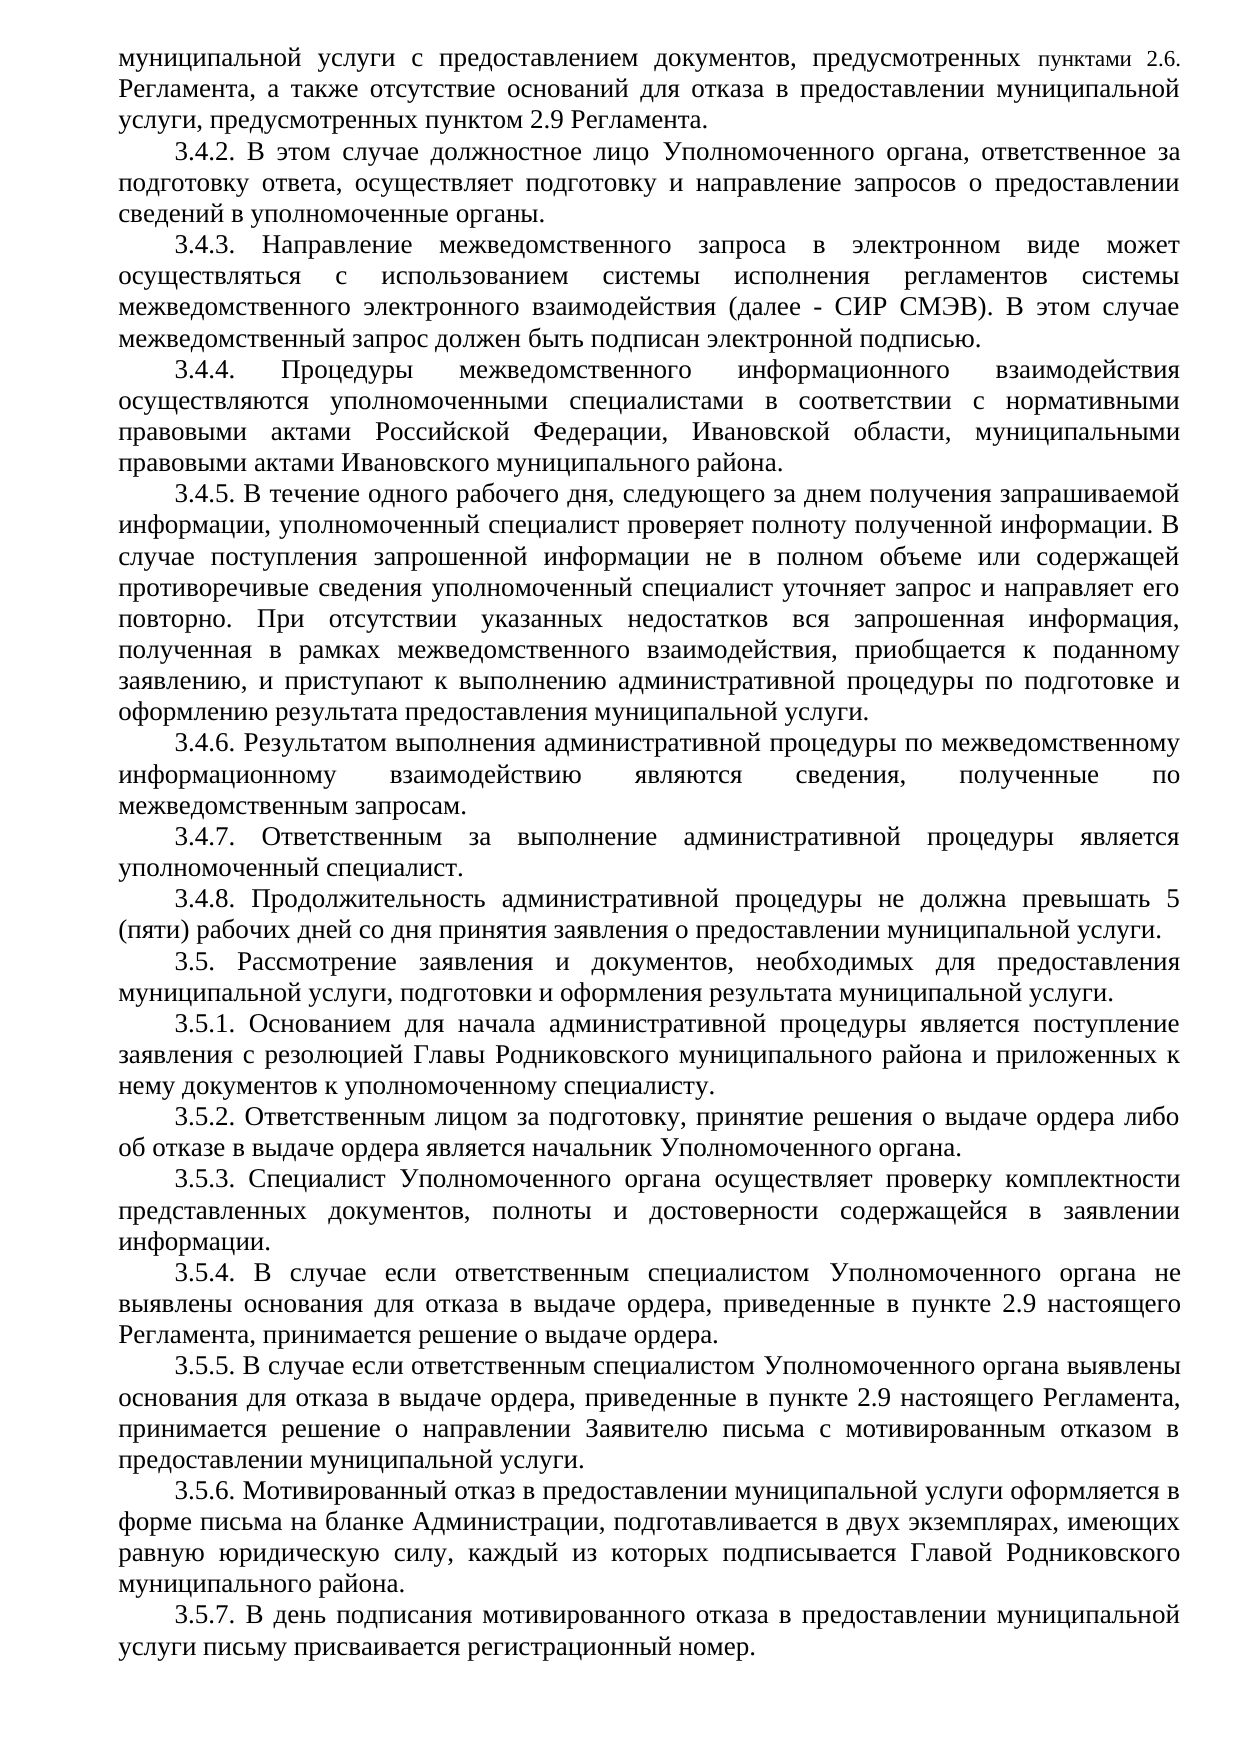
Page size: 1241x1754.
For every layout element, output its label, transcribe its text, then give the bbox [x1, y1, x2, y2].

text 3.5.7. В день подписания мотивированного отказа в предоставлении муниципальной услуги письму присваивается регистрационный номер. [118, 1599, 1181, 1661]
text 3.5.4. В случае если ответственным специалистом Уполномоченного органа не выявлены основания для отказа в выдаче ордера, приведенные в пункте 2.9 настоящего Регламента, принимается решение о выдаче ордера. [118, 1256, 1181, 1349]
text 3.4.3. Направление межведомственного запроса в электронном виде может осуществляться с использованием системы исполнения регламентов системы межведомственного электронного взаимодействия (далее - СИР СМЭВ). В этом случае межведомственный запрос должен быть подписан электронной подписью. [118, 228, 1181, 353]
text 3.5.1. Основанием для начала административной процедуры является поступление заявления с резолюцией Главы Родниковского муниципального района и приложенных к нему документов к уполномоченному специалисту. [118, 1007, 1181, 1100]
text 3.5.5. В случае если ответственным специалистом Уполномоченного органа выявлены основания для отказа в выдаче ордера, приведенные в пункте 2.9 настоящего Регламента, принимается решение о направлении Заявителю письма с мотивированным отказом в предоставлении муниципальной услуги. [118, 1349, 1181, 1474]
text 3.5. Рассмотрение заявления и документов, необходимых для предоставления муниципальной услуги, подготовки и оформления результата муниципальной услуги. [118, 944, 1181, 1007]
text 3.4.8. Продолжительность административной процедуры не должна превышать 5 (пяти) рабочих дней со дня принятия заявления о предоставлении муниципальной услуги. [118, 882, 1181, 944]
text 3.4.7. Ответственным за выполнение административной процедуры является уполномоченный специалист. [118, 820, 1181, 882]
text 3.4.4. Процедуры межведомственного информационного взаимодействия осуществляются уполномоченными специалистами в соответствии с нормативными правовыми актами Российской Федерации, Ивановской области, муниципальными правовыми актами Ивановского муниципального района. [118, 353, 1181, 477]
text 3.5.6. Мотивированный отказ в предоставлении муниципальной услуги оформляется в форме письма на бланке Администрации, подготавливается в двух экземплярах, имеющих равную юридическую силу, каждый из которых подписывается Главой Родниковского муниципального района. [118, 1474, 1181, 1599]
text 3.5.3. Специалист Уполномоченного органа осуществляет проверку комплектности представленных документов, полноты и достоверности содержащейся в заявлении информации. [118, 1163, 1181, 1256]
text 3.4.2. В этом случае должностное лицо Уполномоченного органа, ответственное за подготовку ответа, осуществляет подготовку и направление запросов о предоставлении сведений в уполномоченные органы. [118, 135, 1181, 228]
text 3.5.2. Ответственным лицом за подготовку, принятие решения о выдаче ордера либо об отказе в выдаче ордера является начальник Уполномоченного органа. [118, 1100, 1181, 1163]
text 3.4.6. Результатом выполнения административной процедуры по межведомственному информационному взаимодействию являются сведения, полученные по межведомственным запросам. [118, 727, 1181, 820]
text 3.4.5. В течение одного рабочего дня, следующего за днем получения запрашиваемой информации, уполномоченный специалист проверяет полноту полученной информации. В случае поступления запрошенной информации не в полном объеме или содержащей противоречивые сведения уполномоченный специалист уточняет запрос и направляет его повторно. При отсутствии указанных недостатков вся запрошенная информация, полученная в рамках межведомственного взаимодействия, приобщается к поданному заявлению, и приступают к выполнению административной процедуры по подготовке и оформлению результата предоставления муниципальной услуги. [118, 477, 1181, 727]
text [118, 41, 1181, 135]
